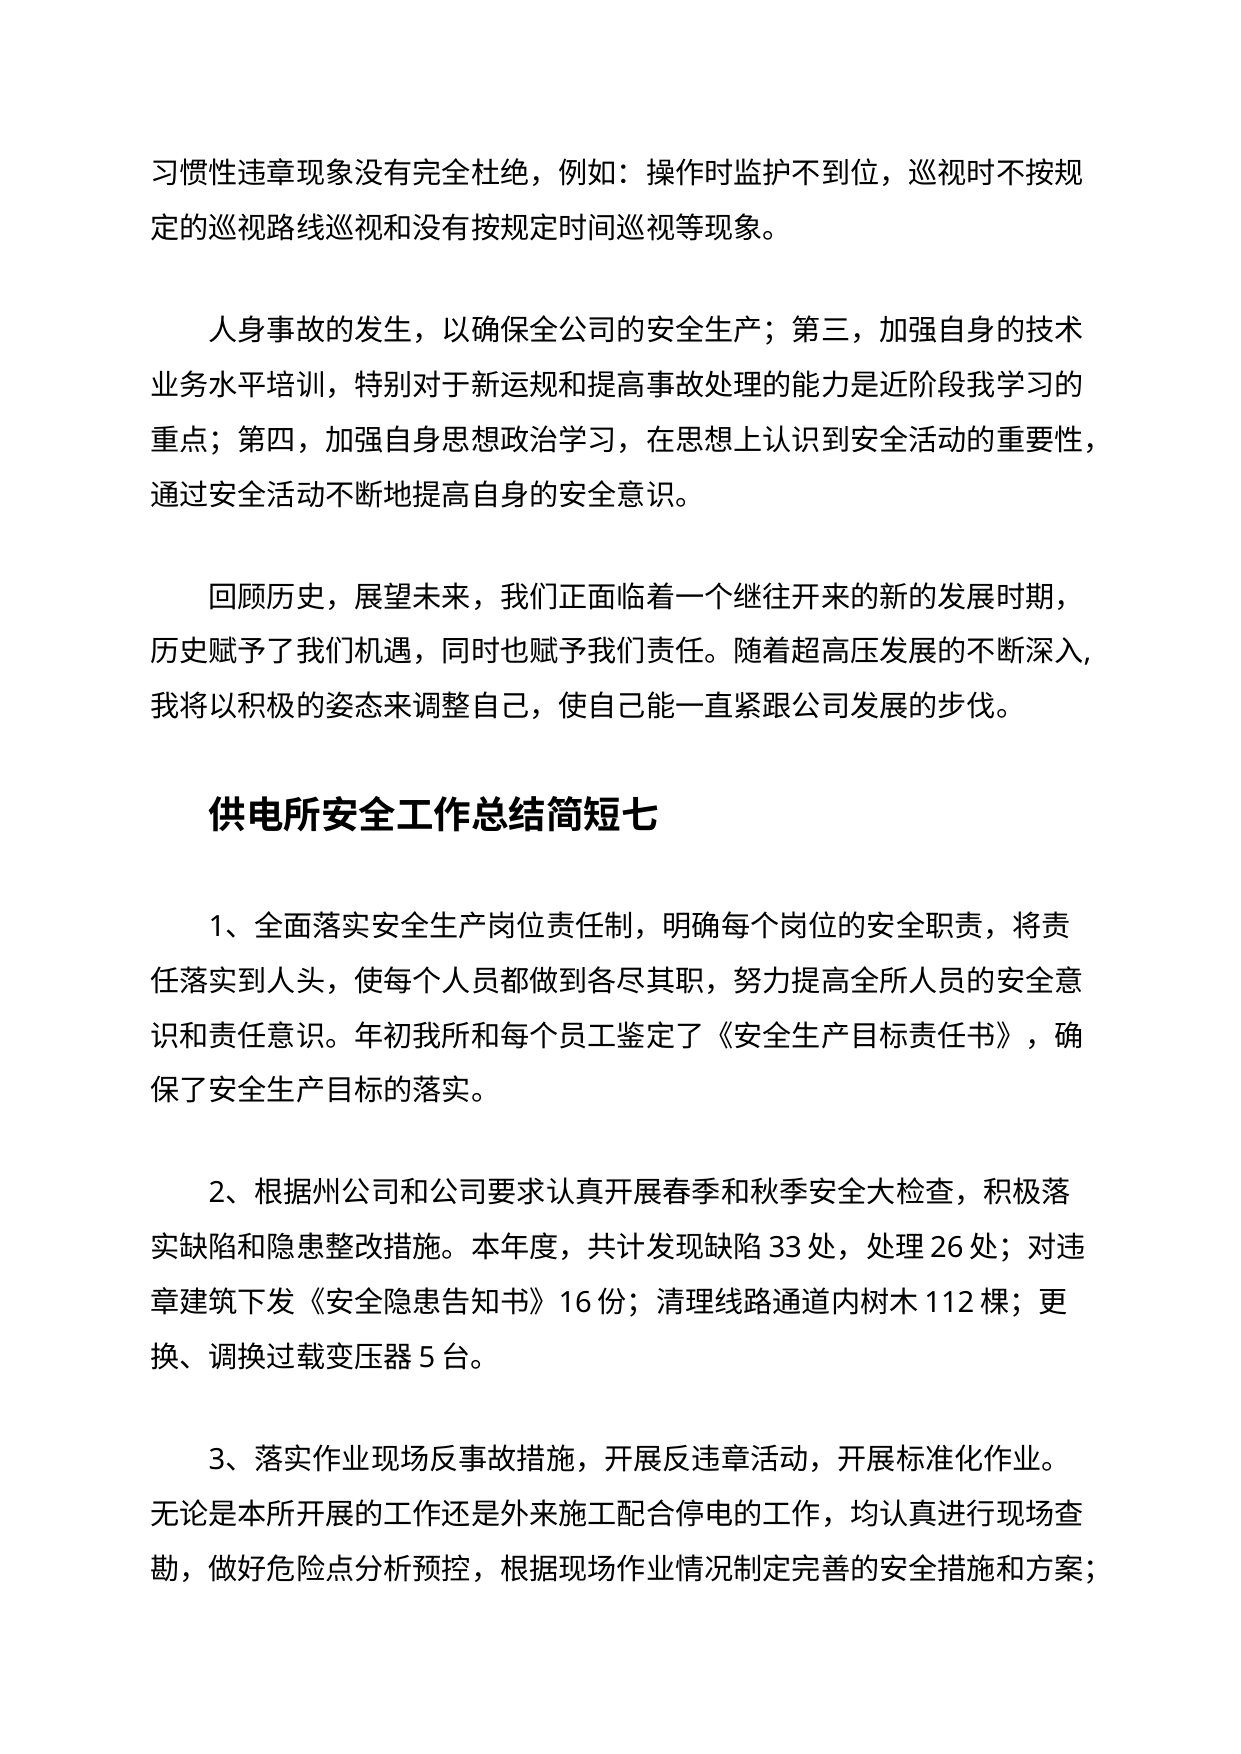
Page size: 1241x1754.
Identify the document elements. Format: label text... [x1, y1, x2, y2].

text 人身事故的发生，以确保全公司的安全生产；第三，加强自身的技术业务水平培训，特别对于新运规和提高事故处理的能力是近阶段我学习的重点；第四，加强自身思想政治学习，在思想上认识到安全活动的重要性，通过安全活动不断地提高自身的安全意识。 [150, 307, 1090, 514]
text 1、全面落实安全生产岗位责任制，明确每个岗位的安全职责，将责任落实到人头，使每个人员都做到各尽其职，努力提高全所人员的安全意识和责任意识。年初我所和每个员工鉴定了《安全生产目标责任书》，确保了安全生产目标的落实。 [150, 902, 1090, 1109]
text 回顾历史，展望未来，我们正面临着一个继往开来的新的发展时期，历史赋予了我们机遇，同时也赋予我们责任。随着超高压发展的不断深入,我将以积极的姿态来调整自己，使自己能一直紧跟公司发展的步伐。 [150, 573, 1090, 725]
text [150, 1436, 1090, 1588]
text 2、根据州公司和公司要求认真开展春季和秋季安全大检查，积极落实缺陷和隐患整改措施。本年度，共计发现缺陷33处，处理26处；对违章建筑下发《安全隐患告知书》16份；清理线路通道内树木112棵；更换、调换过载变压器5台。 [150, 1169, 1090, 1376]
text 供电所安全工作总结简短七 [150, 785, 1090, 839]
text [150, 150, 1090, 247]
